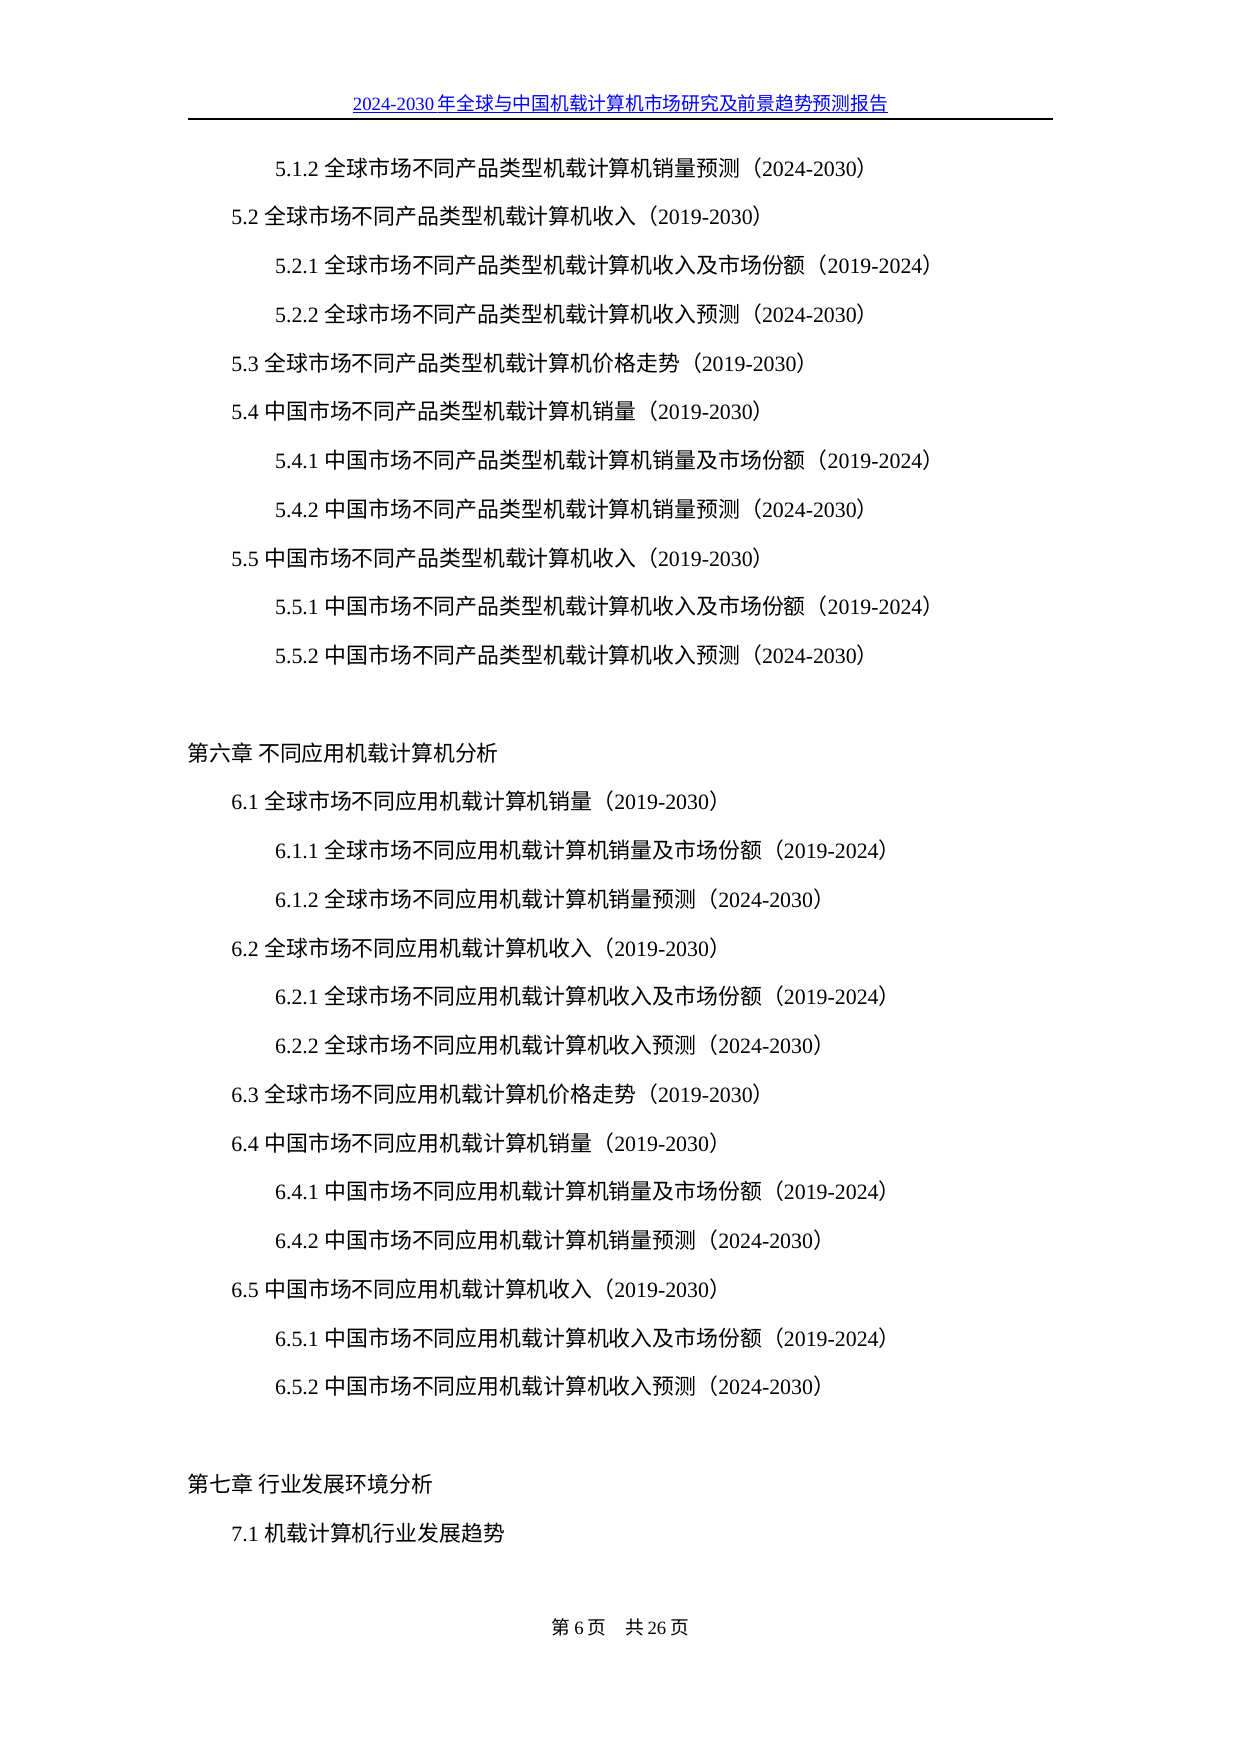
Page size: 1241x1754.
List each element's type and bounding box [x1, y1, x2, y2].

text [187, 150, 1053, 1548]
